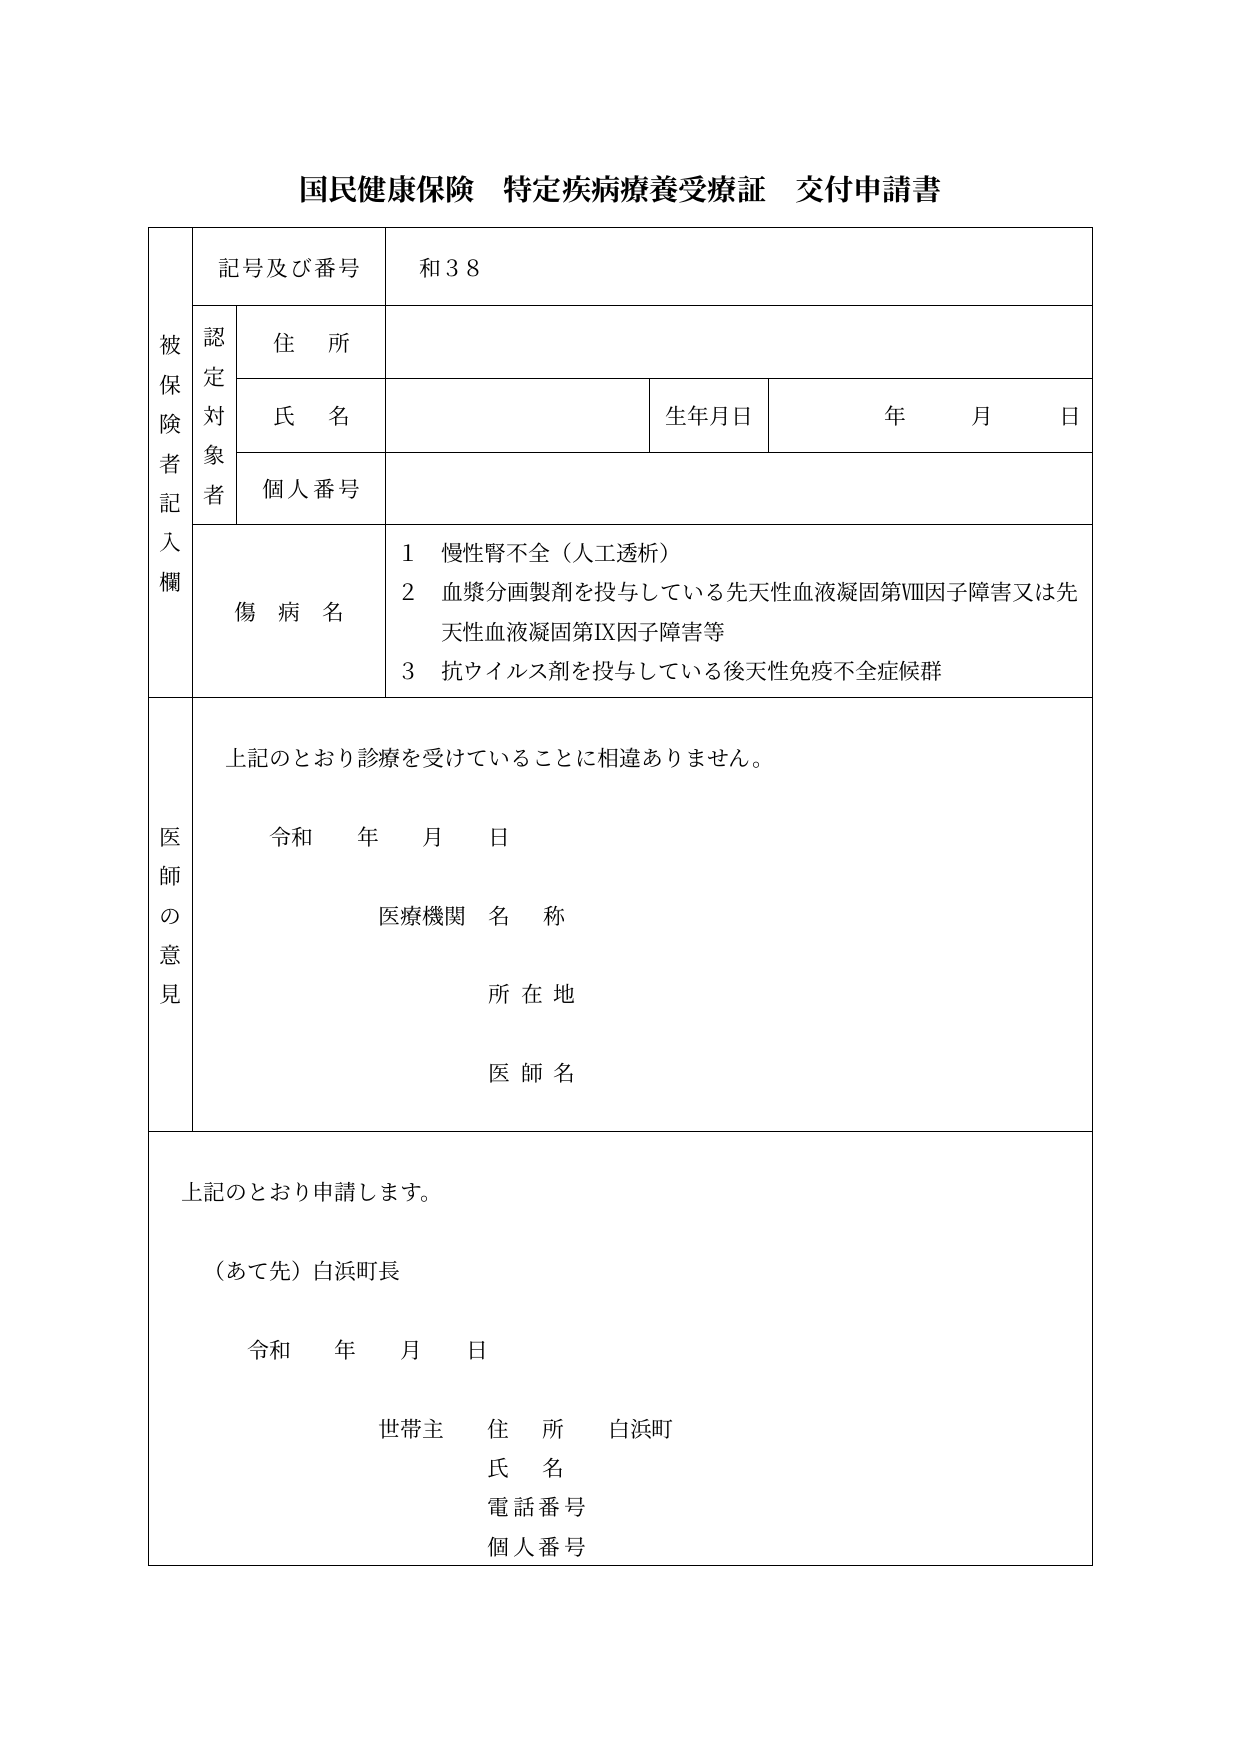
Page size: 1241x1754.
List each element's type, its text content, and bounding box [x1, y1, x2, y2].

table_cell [149, 1132, 1092, 1565]
table_cell １ 慢性腎不全（人工透析） ２ 血漿分画製剤を投与している先天性血液凝固第Ⅷ因子障害又は先天性血液凝固第Ⅸ因子障害等 ３ 抗ウイルス剤を投与している後天性免疫不全症候群 [386, 525, 1092, 697]
table_cell [386, 379, 649, 452]
table_header 被保険者記入欄 [149, 228, 192, 697]
table_cell 年 月 日 [769, 379, 1092, 452]
table_cell 個人番号 [237, 453, 385, 524]
text 国民健康保険 特定疾病療養受療証 交付申請書 [148, 148, 1092, 227]
table_cell 認定対象者 [193, 306, 236, 524]
table_cell 傷病名 [193, 525, 385, 697]
table_cell 医師の意見 [149, 698, 192, 1131]
table_cell [386, 306, 1092, 378]
table_cell 生年月日 [650, 379, 768, 452]
table_cell 氏名 [237, 379, 385, 452]
table_header 記号及び番号 [193, 228, 385, 305]
table_cell 上記のとおり診療を受けていることに相違ありません。 令和 年 月 日 医療機関 名称 所在地 医師名 [193, 698, 1092, 1131]
table_cell 住所 [237, 306, 385, 378]
table_cell [386, 453, 1092, 524]
table_header 和３８ [386, 228, 1092, 305]
